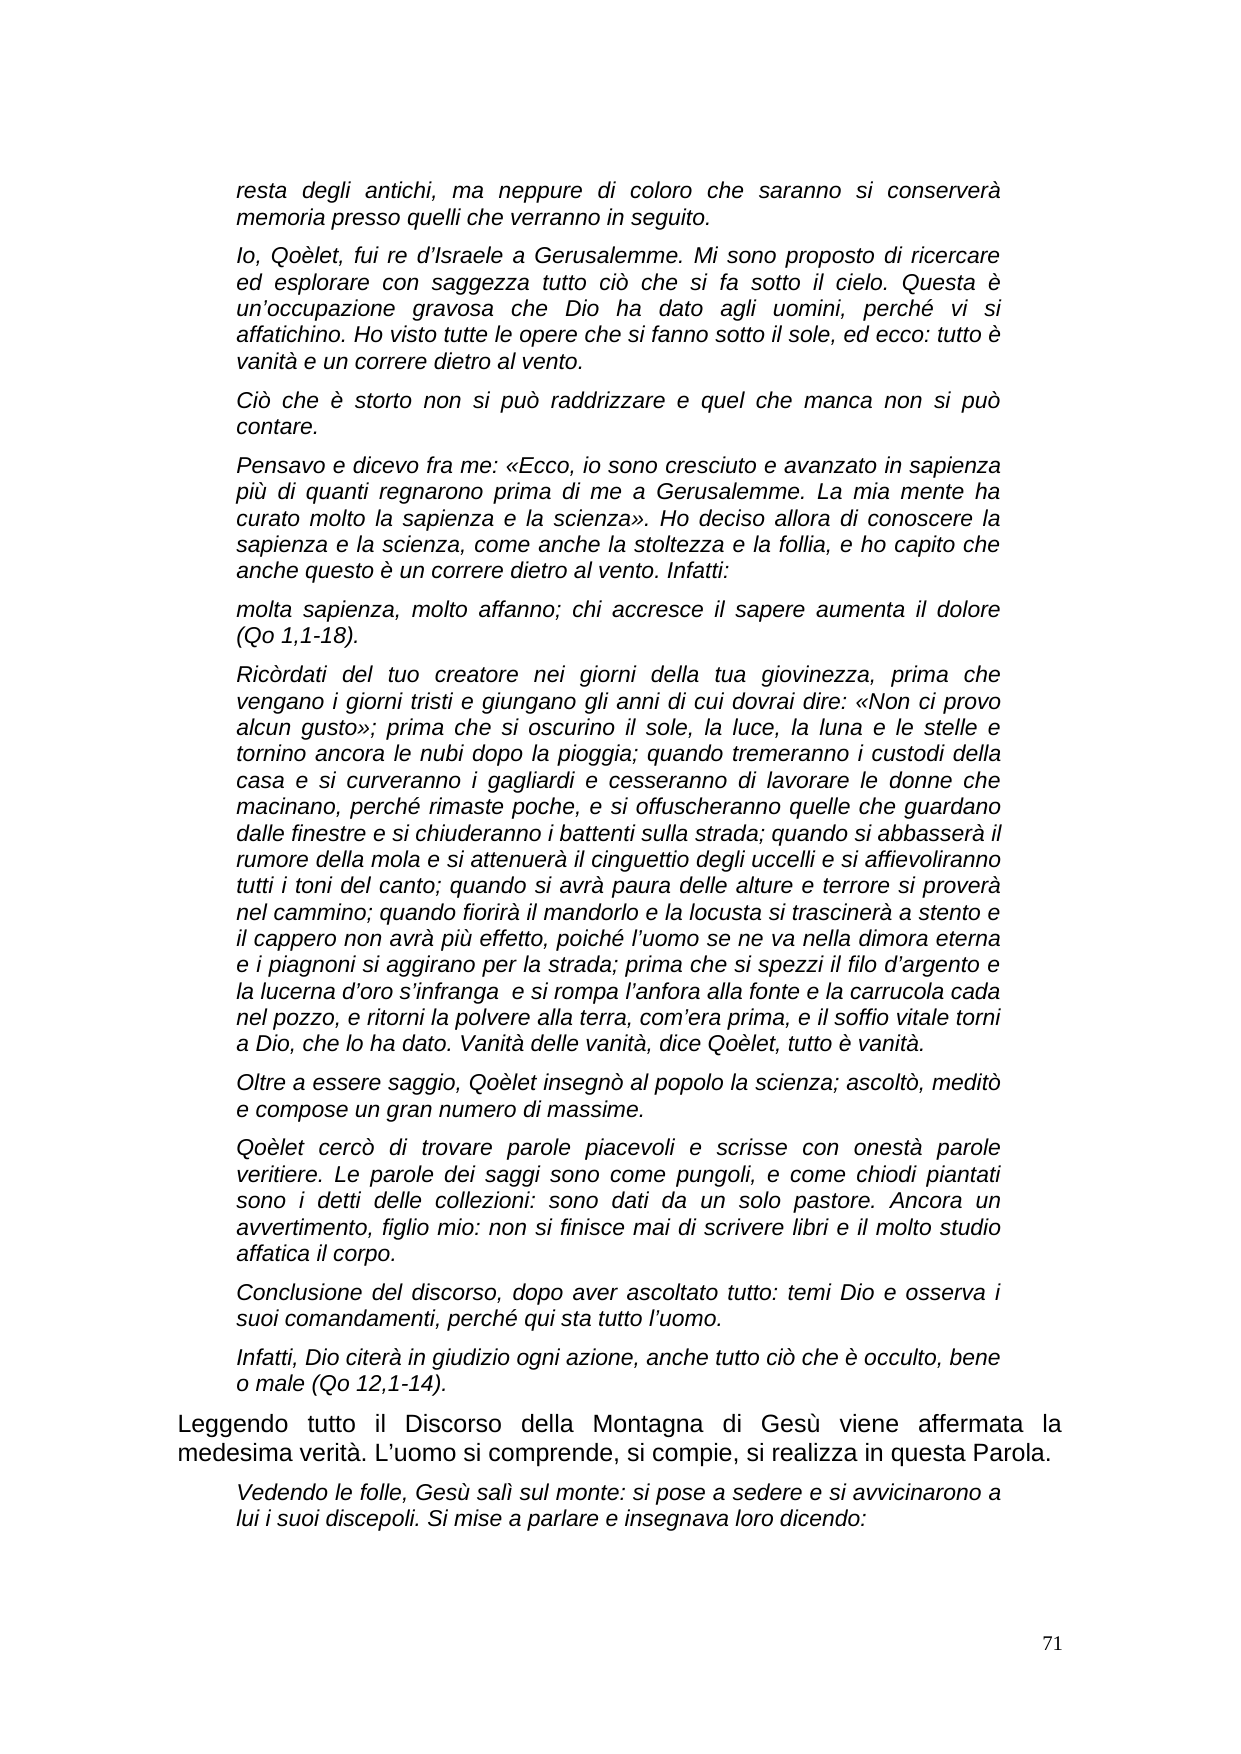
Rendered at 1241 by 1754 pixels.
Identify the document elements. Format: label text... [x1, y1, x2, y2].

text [236, 177, 1004, 230]
text Qoèlet cercò di trovare parole piacevoli e scrisse con onestà parole veritiere. Le parole dei saggi sono come pungoli, e come chiodi piantati sono i detti delle collezioni: sono dati da un solo pastore. Ancora un avvertimento, figlio mio: non si finisce mai di scrivere libri e il molto studio affatica il corpo. [236, 1134, 1004, 1266]
text Io, Qoèlet, fui re d’Israele a Gerusalemme. Mi sono proposto di ricercare ed esplorare con saggezza tutto ciò che si fa sotto il cielo. Questa è un’occupazione gravosa che Dio ha dato agli uomini, perché vi si affatichino. Ho visto tutte le opere che si fanno sotto il sole, ed ecco: tutto è vanità e un correre dietro al vento. [236, 242, 1004, 374]
text Ricòrdati del tuo creatore nei giorni della tua giovinezza, prima che vengano i giorni tristi e giungano gli anni di cui dovrai dire: «Non ci provo alcun gusto»; prima che si oscurino il sole, la luce, la luna e le stelle e tornino ancora le nubi dopo la pioggia; quando tremeranno i custodi della casa e si curveranno i gagliardi e cesseranno di lavorare le donne che macinano, perché rimaste poche, e si offuscheranno quelle che guardano dalle finestre e si chiuderanno i battenti sulla strada; quando si abbasserà il rumore della mola e si attenuerà il cinguettio degli uccelli e si affievoliranno tutti i toni del canto; quando si avrà paura delle alture e terrore si proverà nel cammino; quando fiorirà il mandorlo e la locusta si trascinerà a stento e il cappero non avrà più effetto, poiché l’uomo se ne va nella dimora eterna e i piagnoni si aggirano per la strada; prima che si spezzi il filo d’argento e la lucerna d’oro s’infranga e si rompa l’anfora alla fonte e la carrucola cada nel pozzo, e ritorni la polvere alla terra, com’era prima, e il soffio vitale torni a Dio, che lo ha dato. Vanità delle vanità, dice Qoèlet, tutto è vanità. [236, 661, 1004, 1057]
text Pensavo e dicevo fra me: «Ecco, io sono cresciuto e avanzato in sapienza più di quanti regnarono prima di me a Gerusalemme. La mia mente ha curato molto la sapienza e la scienza». Ho deciso allora di conoscere la sapienza e la scienza, come anche la stoltezza e la follia, e ho capito che anche questo è un correre dietro al vento. Infatti: [236, 452, 1004, 584]
text Conclusione del discorso, dopo aver ascoltato tutto: temi Dio e osserva i suoi comandamenti, perché qui sta tutto l’uomo. [236, 1279, 1004, 1331]
text Leggendo tutto il Discorso della Montagna di Gesù viene affermata la medesima verità. L’uomo si comprende, si compie, si realizza in questa Parola. [177, 1409, 1063, 1467]
text Vedendo le folle, Gesù salì sul monte: si pose a sedere e si avvicinarono a lui i suoi discepoli. Si mise a parlare e insegnava loro dicendo: [236, 1479, 1004, 1532]
text molta sapienza, molto affanno; chi accresce il sapere aumenta il dolore (Qo 1,1-18). [236, 596, 1004, 649]
text Oltre a essere saggio, Qoèlet insegnò al popolo la scienza; ascoltò, meditò e compose un gran numero di massime. [236, 1069, 1004, 1122]
text Infatti, Dio citerà in giudizio ogni azione, anche tutto ciò che è occulto, bene o male (Qo 12,1-14). [236, 1344, 1004, 1397]
text Ciò che è storto non si può raddrizzare e quel che manca non si può contare. [236, 387, 1004, 439]
